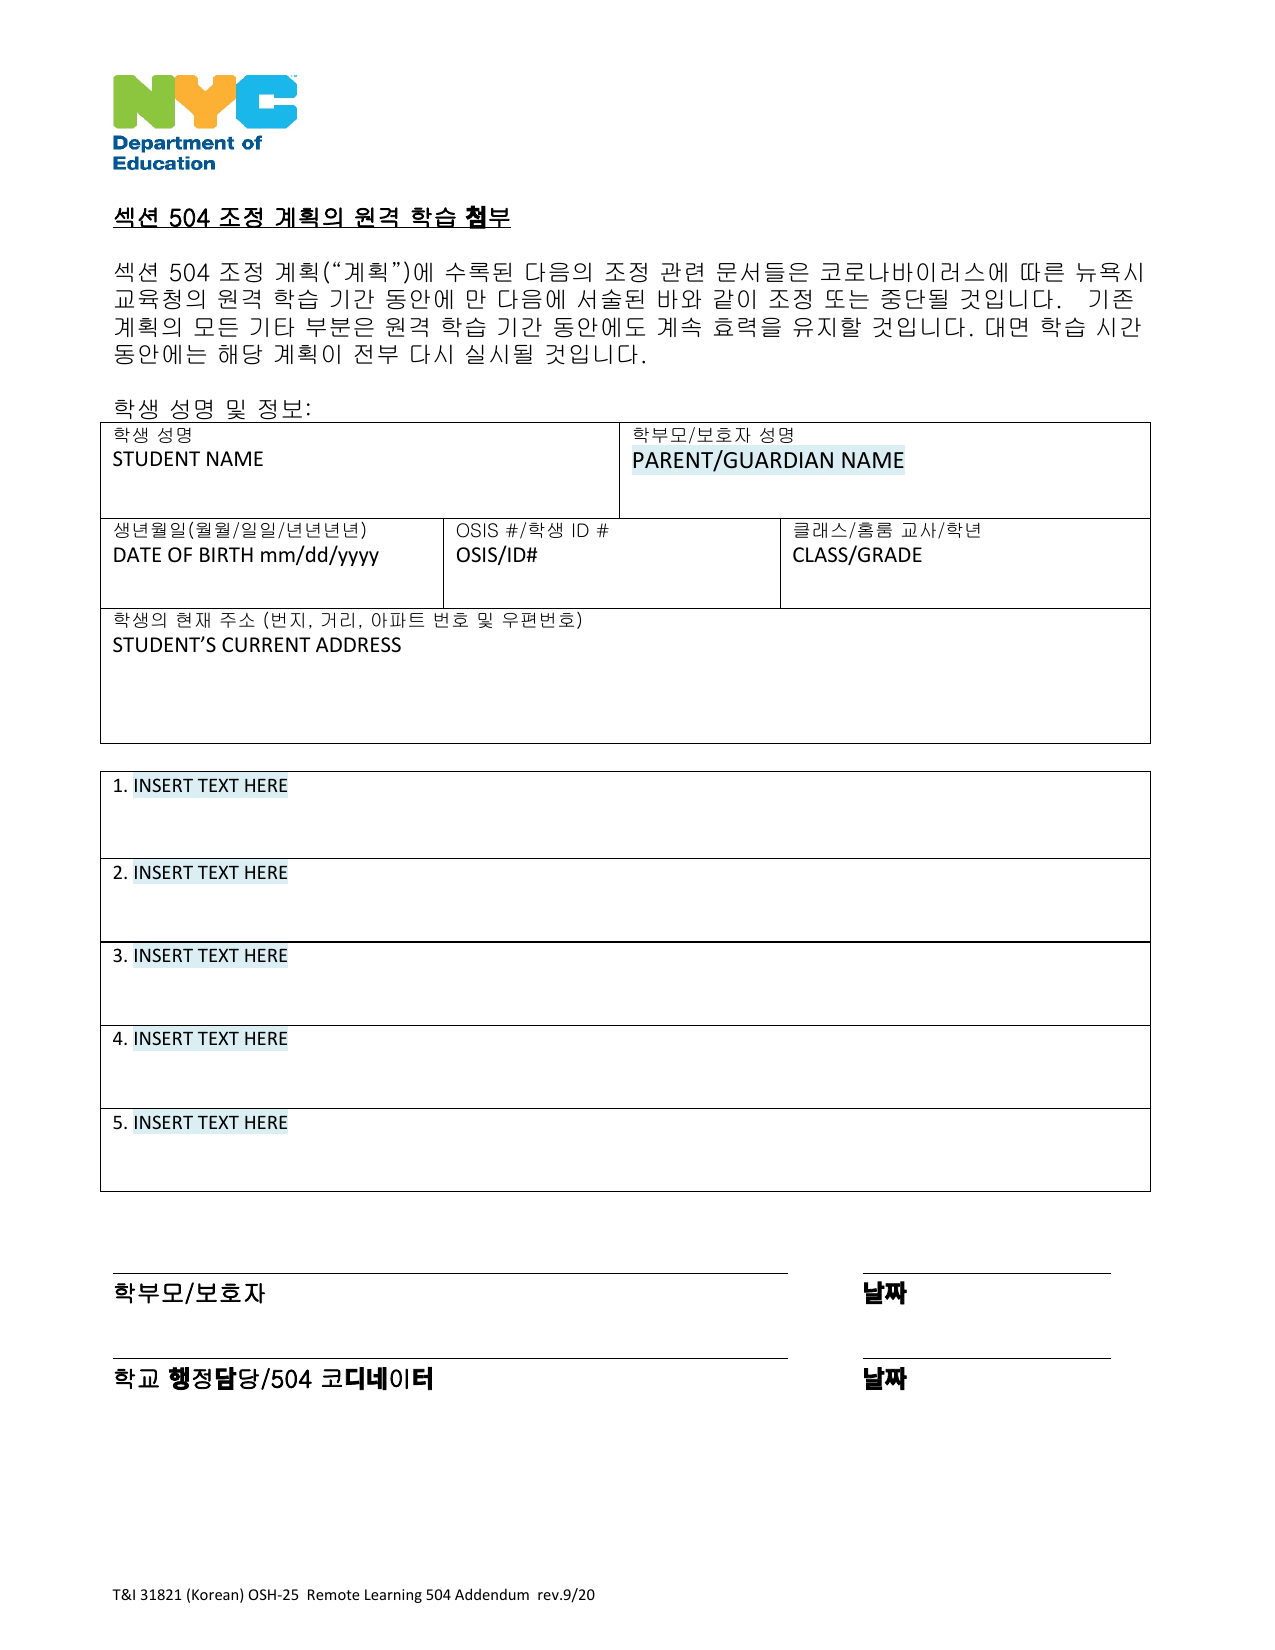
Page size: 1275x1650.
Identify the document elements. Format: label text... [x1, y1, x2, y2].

table_cell OSIS #/학생 ID # [444, 519, 780, 608]
subtitle 학부모/보호자 날짜 [112, 1278, 1162, 1305]
table_cell 4. [101, 1026, 1150, 1108]
text 학생 성명 및 정보: [112, 394, 1162, 422]
picture [112, 75, 297, 174]
table_header 학생 성명 [101, 423, 619, 517]
table_header 학부모/보호자 성명 [620, 423, 1150, 517]
table_cell 클래스/홈룸 교사/학년 [781, 519, 1150, 608]
table_cell 3. [101, 943, 1150, 1024]
table_cell 학생의 현재 주소 (번지, 거리, 아파트 번호 및 우편번호) [101, 609, 1150, 743]
table_cell 2. [101, 859, 1150, 941]
text 섹션 504 조정 계획(“계획”)에 수록된 다음의 조정 관련 문서들은 코로나바이러스에 따른 뉴욕시 교육청의 원격 학습 기간 동안에 만 다음에 서술된 바와 같이 조정 또는 중단될 것입니다. 기존 계획의 모든 기타 부분은 원격 학습 기간 동안에도 계속 효력을 유지할 것입니다. 대면 학습 시간 동안에는 해당 계획이 전부 다시 실시될 것입니다. [112, 257, 1162, 367]
table_cell 5. [101, 1109, 1150, 1191]
subtitle 학교 행정담당/504 코디네이터 날짜 [112, 1363, 1162, 1391]
table_header 1. [101, 772, 1150, 858]
subtitle 섹션 504 조정 계획의 원격 학습 첨부 [112, 202, 1162, 229]
table_cell 생년월일(월월/일일/년년년년) [101, 519, 443, 608]
